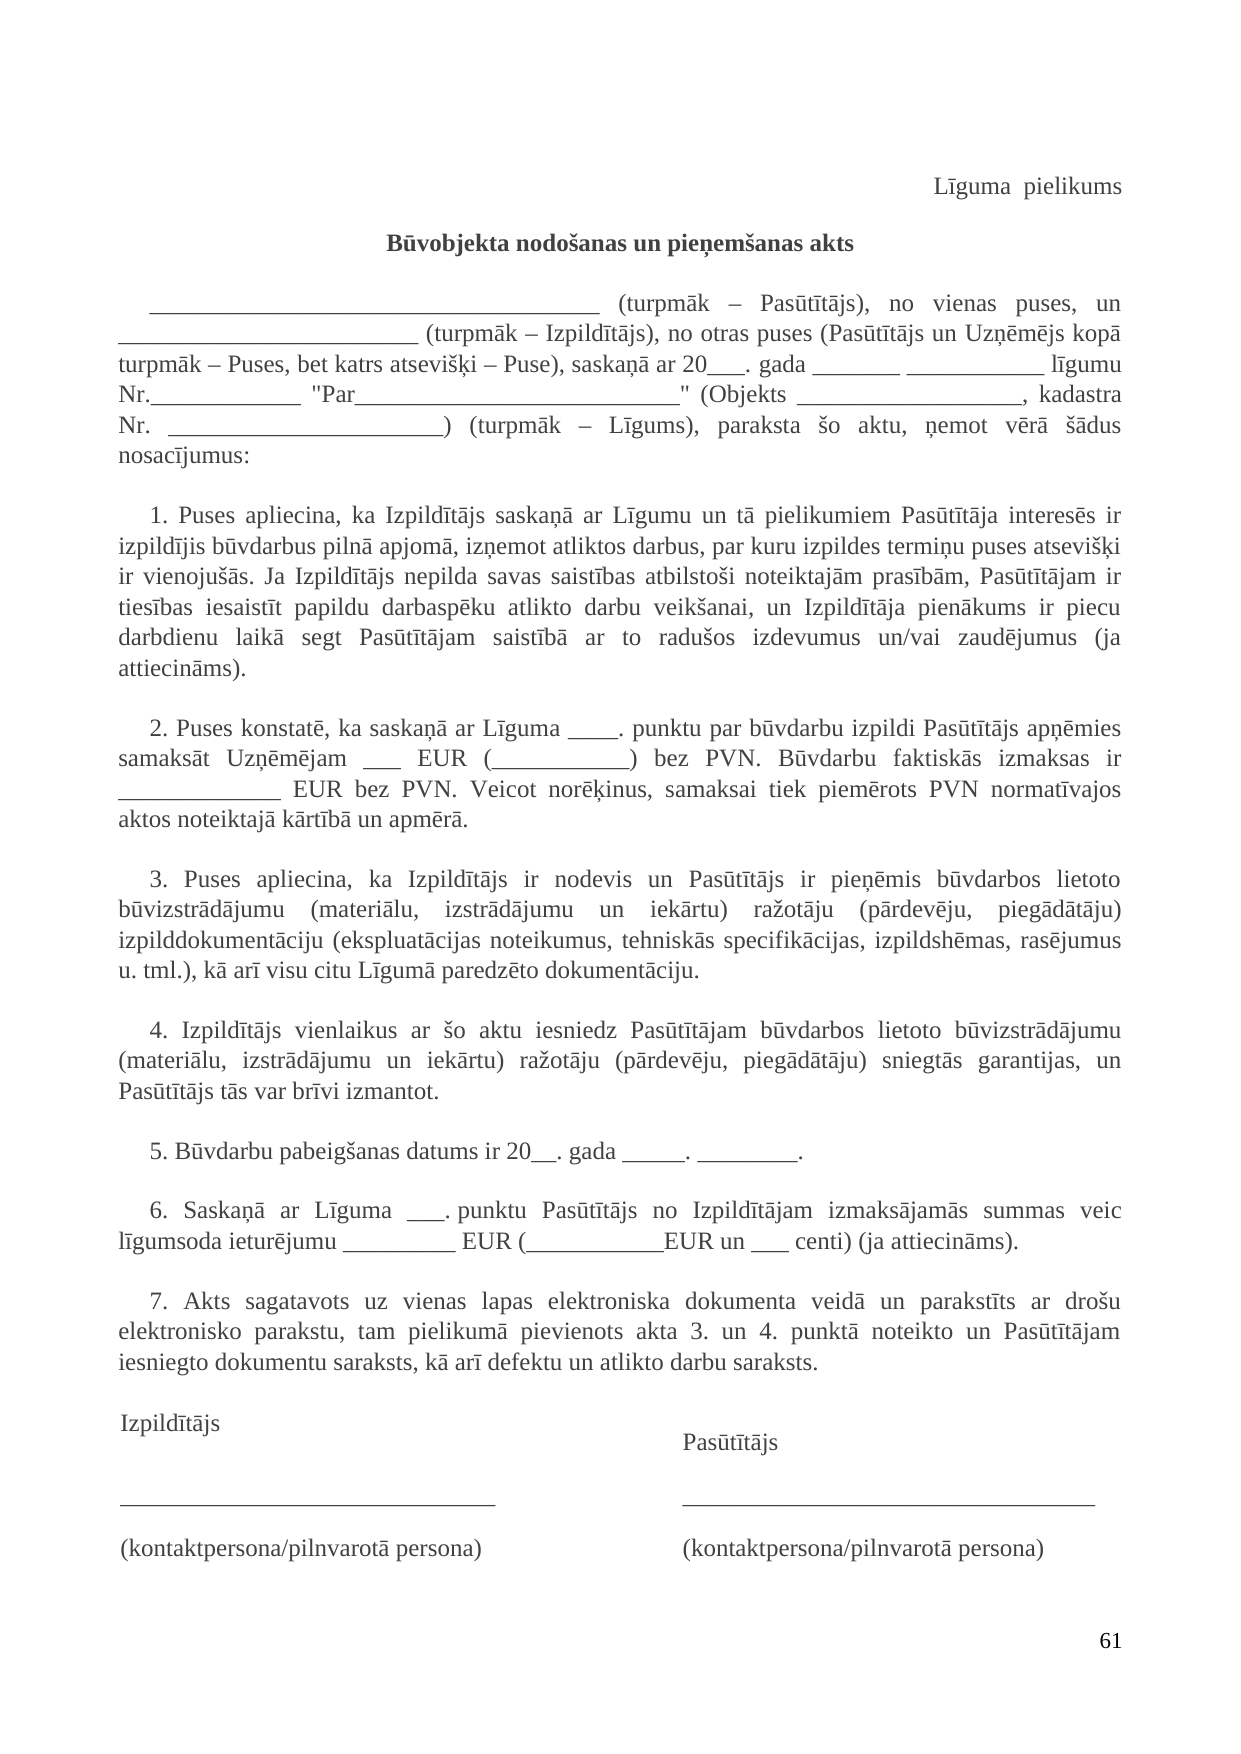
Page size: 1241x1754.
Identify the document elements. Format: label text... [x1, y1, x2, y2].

text 7. Akts sagatavots uz vienas lapas elektroniska dokumenta veidā un parakstīts ar drošu elektronisko parakstu, tam pielikumā pievienots akta 3. un 4. punktā noteikto un Pasūtītājam iesniegto dokumentu saraksts, kā arī defektu un atlikto darbu saraksts. [118, 1284, 1122, 1376]
table_cell (kontaktpersona/pilnvarotā persona) [118, 1511, 680, 1564]
table_cell _________________________________ [680, 1458, 1122, 1511]
text 2. Puses konstatē, ka saskaņā ar Līguma ____. punktu par būvdarbu izpildi Pasūtītājs apņēmies samaksāt Uzņēmējam ___ EUR (___________) bez PVN. Būvdarbu faktiskās izmaksas ir _____________ EUR bez PVN. Veicot norēķinus, samaksai tiek piemērots PVN normatīvajos aktos noteiktajā kārtībā un apmērā. [118, 711, 1122, 833]
text Līguma pielikums [118, 171, 1122, 199]
table_cell ______________________________ [118, 1458, 680, 1511]
text ____________________________________ (turpmāk – Pasūtītājs), no vienas puses, un ________________________ (turpmāk – Izpildītājs), no otras puses (Pasūtītājs un Uzņēmējs kopā turpmāk – Puses, bet katrs atsevišķi – Puse), saskaņā ar 20___. gada _______ ___________ līgumu Nr.____________ "Par__________________________" (Objekts __________________, kadastra Nr. ______________________) (turpmāk – Līgums), paraksta šo aktu, ņemot vērā šādus nosacījumus: [118, 286, 1122, 469]
text 1. Puses apliecina, ka Izpildītājs saskaņā ar Līgumu un tā pielikumiem Pasūtītāja interesēs ir izpildījis būvdarbus pilnā apjomā, izņemot atliktos darbus, par kuru izpildes termiņu puses atsevišķi ir vienojušās. Ja Izpildītājs nepilda savas saistības atbilstoši noteiktajām prasībām, Pasūtītājam ir tiesības iesaistīt papildu darbaspēku atlikto darbu veikšanai, un Izpildītāja pienākums ir piecu darbdienu laikā segt Pasūtītājam saistībā ar to radušos izdevumus un/vai zaudējumus (ja attiecināms). [118, 498, 1122, 682]
table_header Pasūtītājs [680, 1405, 1122, 1458]
text 6. Saskaņā ar Līguma ___. punktu Pasūtītājs no Izpildītājam izmaksājamās summas veic līgumsoda ieturējumu _________ EUR (___________EUR un ___ centi) (ja attiecināms). [118, 1194, 1122, 1255]
text 5. Būvdarbu pabeigšanas datums ir 20__. gada _____. ________. [118, 1134, 1122, 1164]
table_cell (kontaktpersona/pilnvarotā persona) [680, 1511, 1122, 1564]
text 3. Puses apliecina, ka Izpildītājs ir nodevis un Pasūtītājs ir pieņēmis būvdarbos lietoto būvizstrādājumu (materiālu, izstrādājumu un iekārtu) ražotāju (pārdevēju, piegādātāju) izpilddokumentāciju (ekspluatācijas noteikumus, tehniskās specifikācijas, izpildshēmas, rasējumus u. tml.), kā arī visu citu Līgumā paredzēto dokumentāciju. [118, 862, 1122, 984]
text Būvobjekta nodošanas un pieņemšanas akts [118, 228, 1122, 257]
text 4. Izpildītājs vienlaikus ar šo aktu iesniedz Pasūtītājam būvdarbos lietoto būvizstrādājumu (materiālu, izstrādājumu un iekārtu) ražotāju (pārdevēju, piegādātāju) sniegtās garantijas, un Pasūtītājs tās var brīvi izmantot. [118, 1013, 1122, 1105]
table_header Izpildītājs [118, 1405, 680, 1458]
